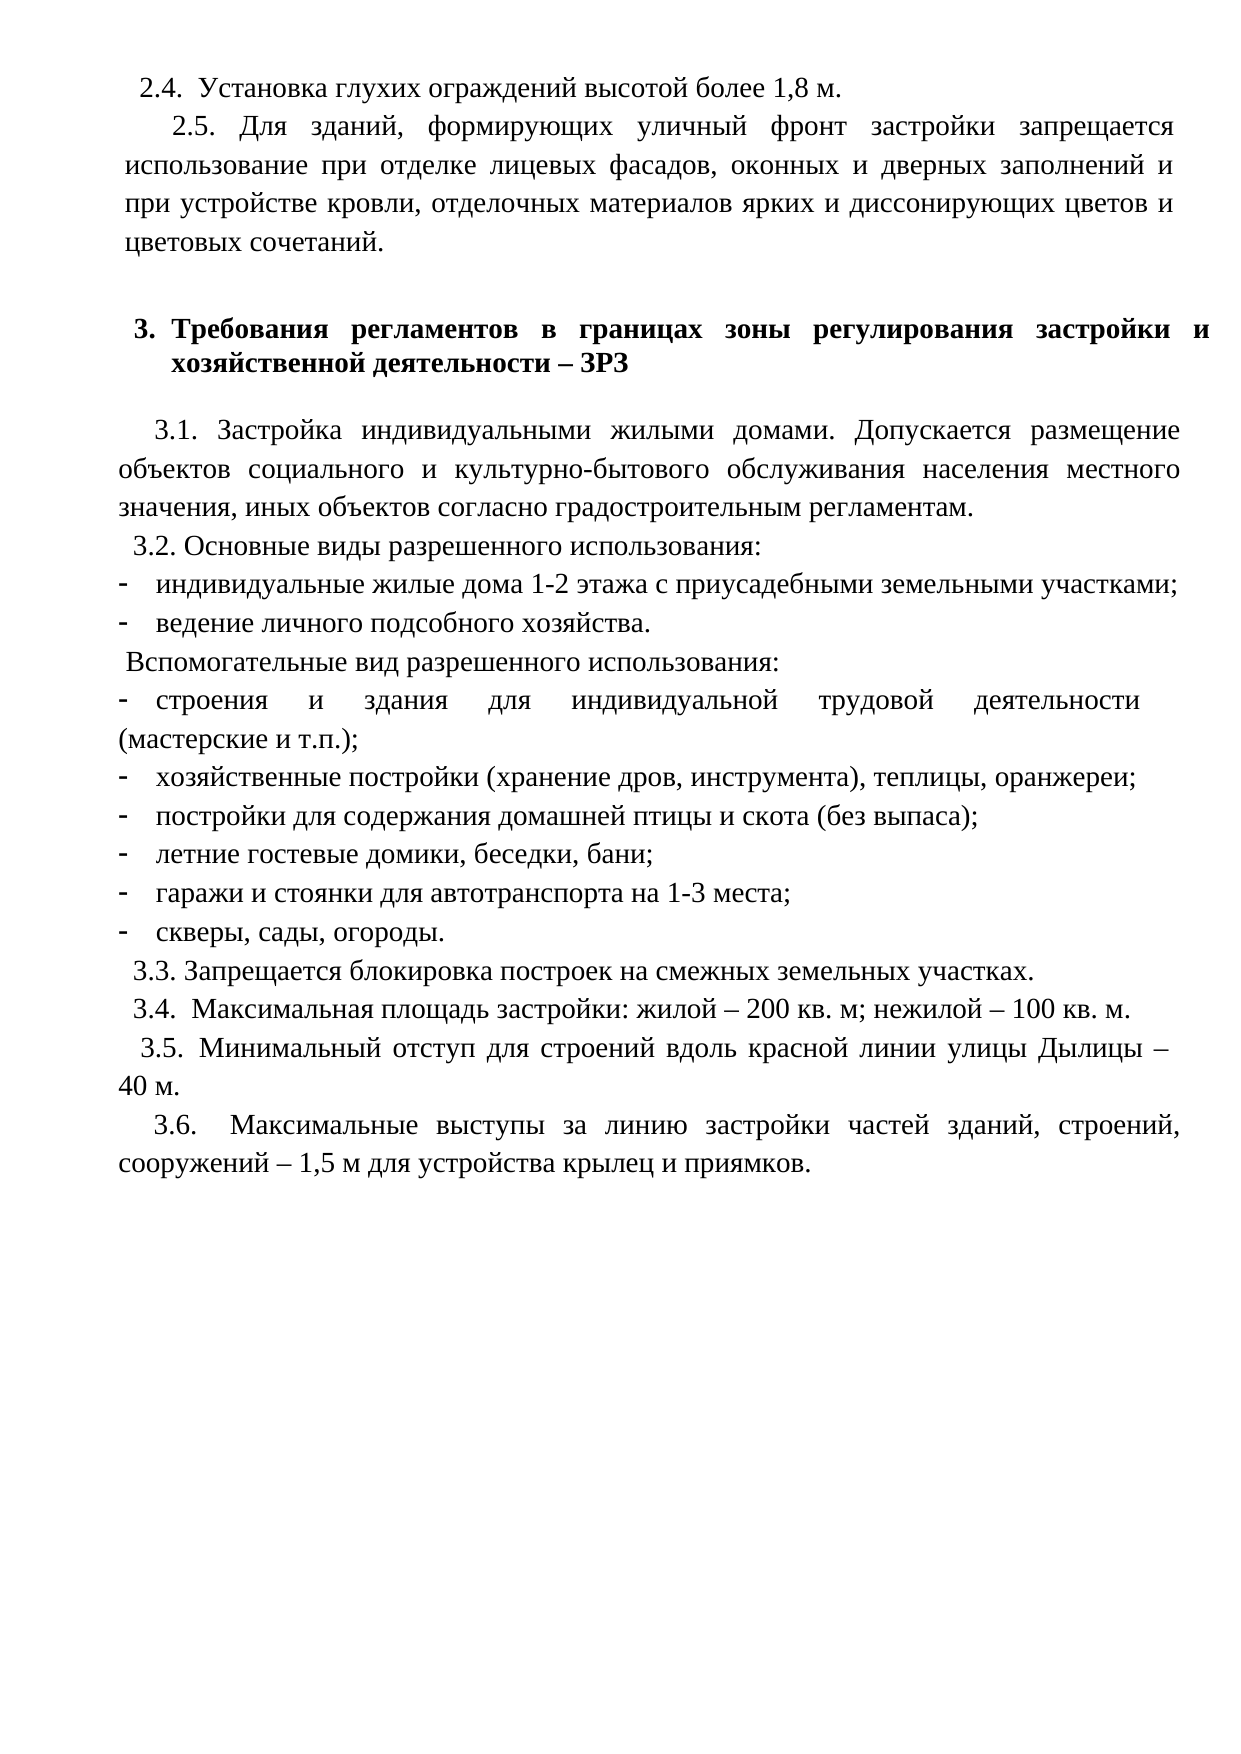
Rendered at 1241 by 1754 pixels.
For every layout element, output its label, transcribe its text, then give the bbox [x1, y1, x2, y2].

text 3.5. Минимальный отступ для строений вдоль красной линии улицы Дылицы – 40 м. [118, 1030, 1181, 1102]
text 3.2. Основные виды разрешенного использования: [118, 528, 1181, 561]
text 3.1. Застройка индивидуальными жилыми домами. Допускается размещение объектов социального и культурно-бытового обслуживания населения местного значения, иных объектов согласно градостроительным регламентам. [118, 412, 1181, 523]
list строения и здания для индивидуальной трудовой деятельности (мастерские и т.п.); [118, 682, 1181, 754]
list гаражи и стоянки для автотранспорта на 1-3 места; [118, 875, 1181, 909]
list постройки для содержания домашней птицы и скота (без выпаса); [118, 798, 1181, 832]
list скверы, сады, огороды. [118, 914, 1181, 948]
text 3.4. Максимальная площадь застройки: жилой – 200 кв. м; нежилой – 100 кв. м. [118, 991, 1181, 1025]
text 3.3. Запрещается блокировка построек на смежных земельных участках. [118, 953, 1181, 986]
text Вспомогательные вид разрешенного использования: [118, 644, 1181, 677]
list Требования регламентов в границах зоны регулирования застройки и хозяйственной деятельности – ЗРЗ [134, 312, 1211, 379]
list летние гостевые домики, беседки, бани; [118, 837, 1181, 870]
text 3.6. Максимальные выступы за линию застройки частей зданий, строений, сооружений – 1,5 м для устройства крылец и приямков. [118, 1107, 1181, 1179]
list индивидуальные жилые дома 1-2 этажа с приусадебными земельными участками; [118, 566, 1181, 600]
list ведение личного подсобного хозяйства. [118, 605, 1181, 639]
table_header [118, 59, 1181, 312]
list хозяйственные постройки (хранение дров, инструмента), теплицы, оранжереи; [118, 759, 1181, 793]
